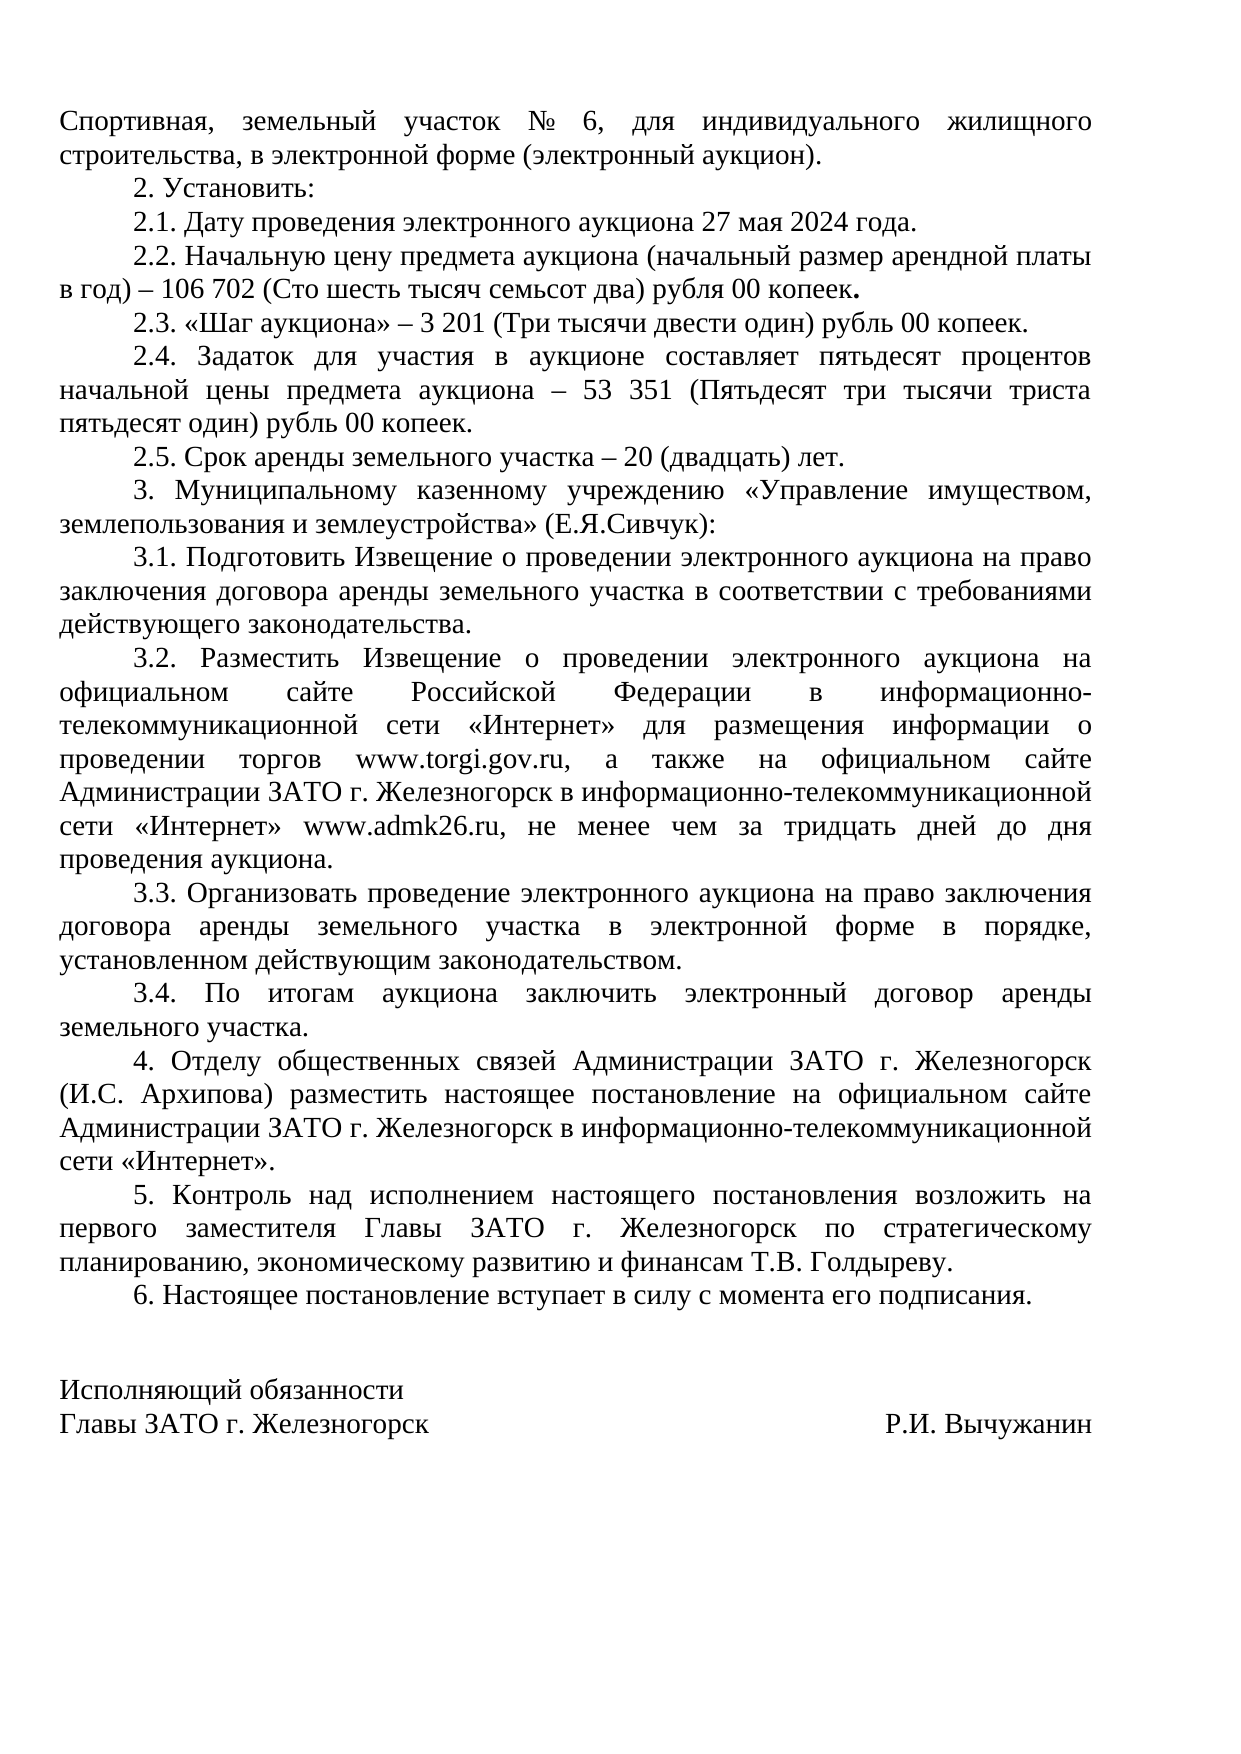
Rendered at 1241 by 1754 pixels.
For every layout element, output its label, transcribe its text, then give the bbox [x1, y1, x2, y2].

text 2.5. Срок аренды земельного участка – 20 (двадцать) лет. [59, 439, 1093, 472]
text 2.1. Дату проведения электронного аукциона 27 мая 2024 года. [59, 204, 1092, 238]
text 2.3. «Шаг аукциона» – 3 201 (Три тысячи двести один) рубль 00 копеек. [59, 305, 1093, 338]
text 3.4. По итогам аукциона заключить электронный договор аренды земельного участка. [59, 976, 1093, 1043]
text 2.4. Задаток для участия в аукционе составляет пятьдесят процентов начальной цены предмета аукциона – 53 351 (Пятьдесят три тысячи триста пятьдесят один) рубль 00 копеек. [59, 338, 1093, 439]
text 5. Контроль над исполнением настоящего постановления возложить на первого заместителя Главы ЗАТО г. Железногорск по стратегическому планированию, экономическому развитию и финансам Т.В. Голдыреву. [59, 1177, 1093, 1277]
text Главы ЗАТО г. Железногорск Р.И. Вычужанин [59, 1406, 1093, 1439]
text 2. Установить: [59, 171, 1092, 204]
text 4. Отделу общественных связей Администрации ЗАТО г. Железногорск (И.С. Архипова) разместить настоящее постановление на официальном сайте Администрации ЗАТО г. Железногорск в информационно-телекоммуникационной сети «Интернет». [59, 1043, 1093, 1177]
text Исполняющий обязанности [59, 1372, 1093, 1406]
text 3.3. Организовать проведение электронного аукциона на право заключения договора аренды земельного участка в электронной форме в порядке, установленном действующим законодательством. [59, 875, 1093, 976]
text 3.1. Подготовить Извещение о проведении электронного аукциона на право заключения договора аренды земельного участка в соответствии с требованиями действующего законодательства. [59, 539, 1093, 640]
text 2.2. Начальную цену предмета аукциона (начальный размер арендной платы в год) – 106 702 (Сто шесть тысяч семьсот два) рубля 00 копеек. [59, 238, 1093, 305]
text 6. Настоящее постановление вступает в силу с момента его подписания. [59, 1277, 1093, 1311]
text 3. Муниципальному казенному учреждению «Управление имуществом, землепользования и землеустройства» (Е.Я.Сивчук): [59, 472, 1093, 539]
text 3.2. Разместить Извещение о проведении электронного аукциона на официальном сайте Российской Федерации в информационно-телекоммуникационной сети «Интернет» для размещения информации о проведении торгов www.torgi.gov.ru, а также на официальном сайте Администрации ЗАТО г. Железногорск в информационно-телекоммуникационной сети «Интернет» www.admk26.ru, не менее чем за тридцать дней до дня проведения аукциона. [59, 640, 1093, 875]
